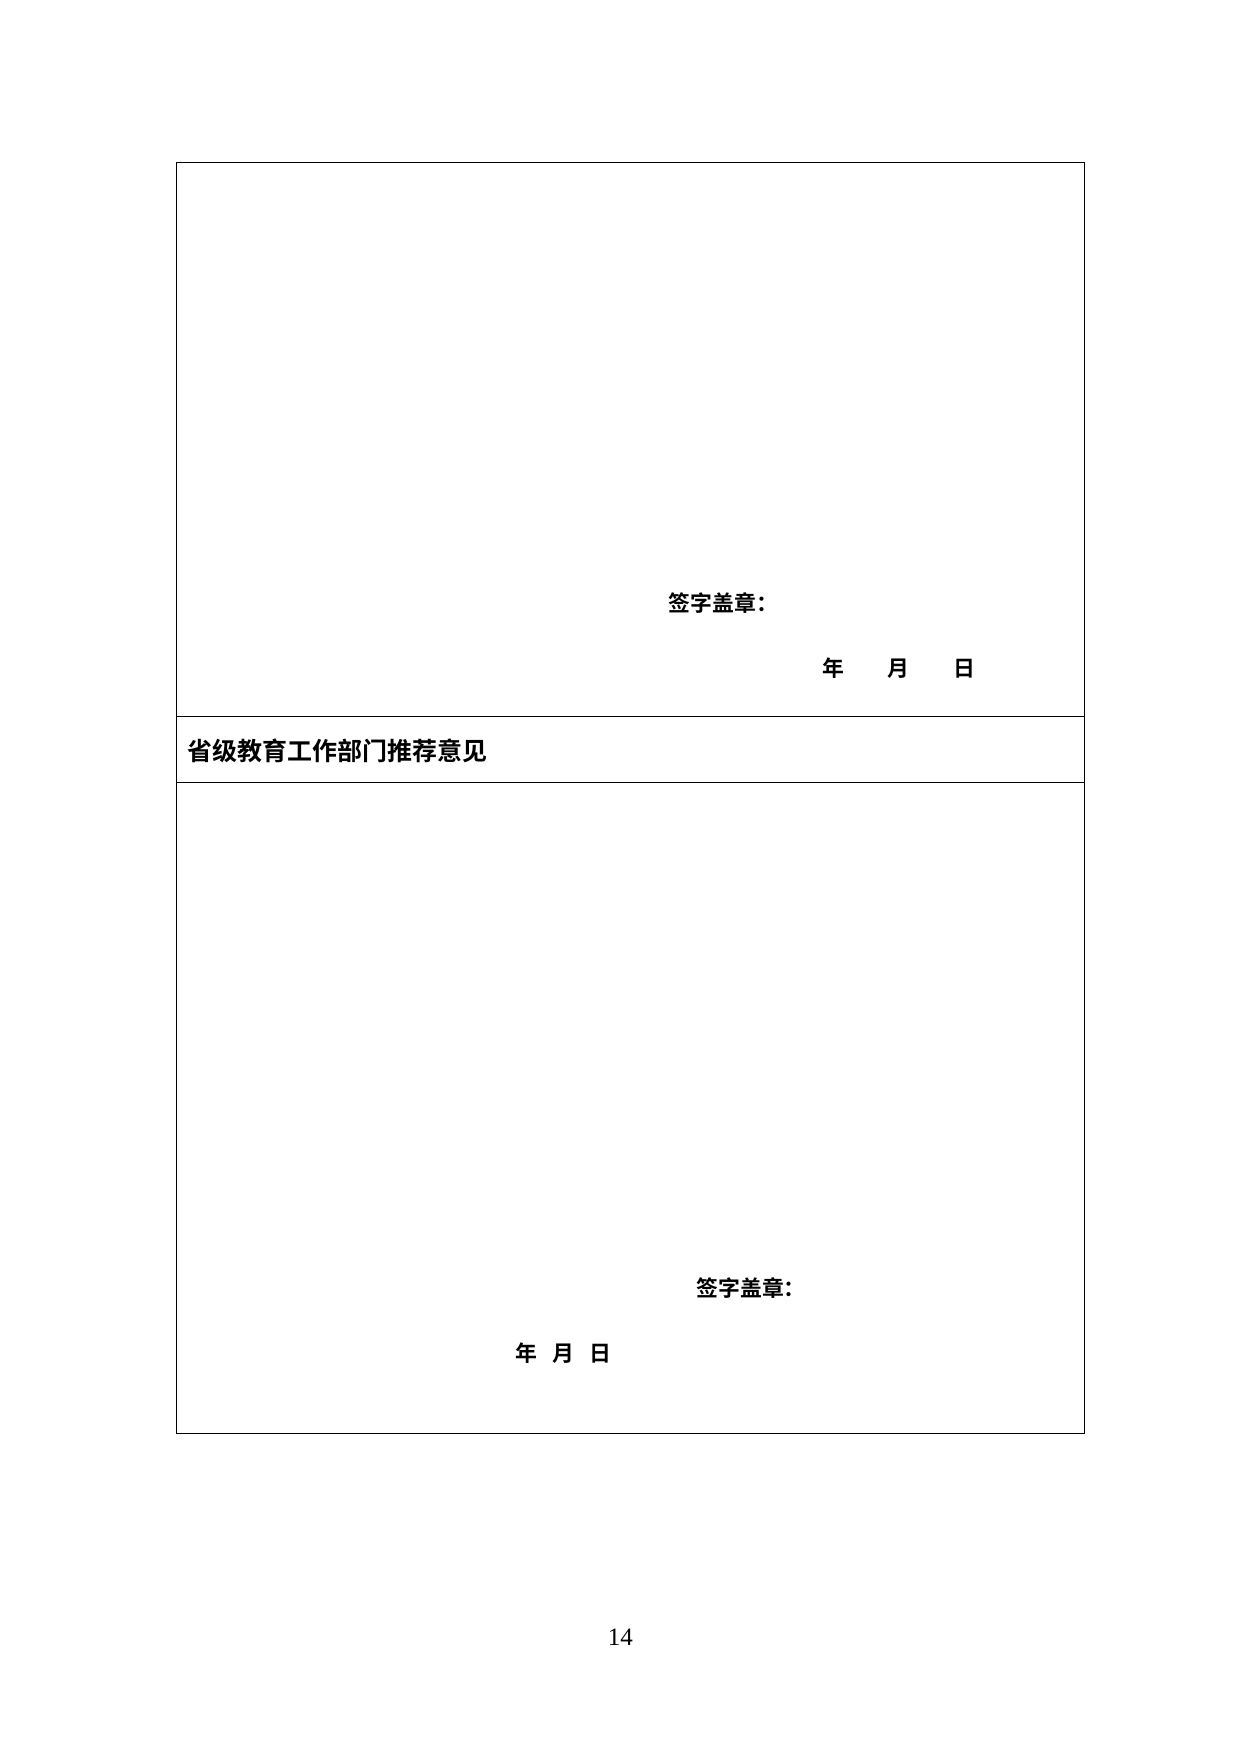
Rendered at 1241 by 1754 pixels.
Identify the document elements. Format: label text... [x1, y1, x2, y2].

table_cell 省级教育工作部门推荐意见 [177, 717, 1084, 782]
table_cell 签字盖章： 年 月 日 [177, 163, 1084, 716]
table_cell 签字盖章： 年 月 日 [177, 783, 1084, 1433]
